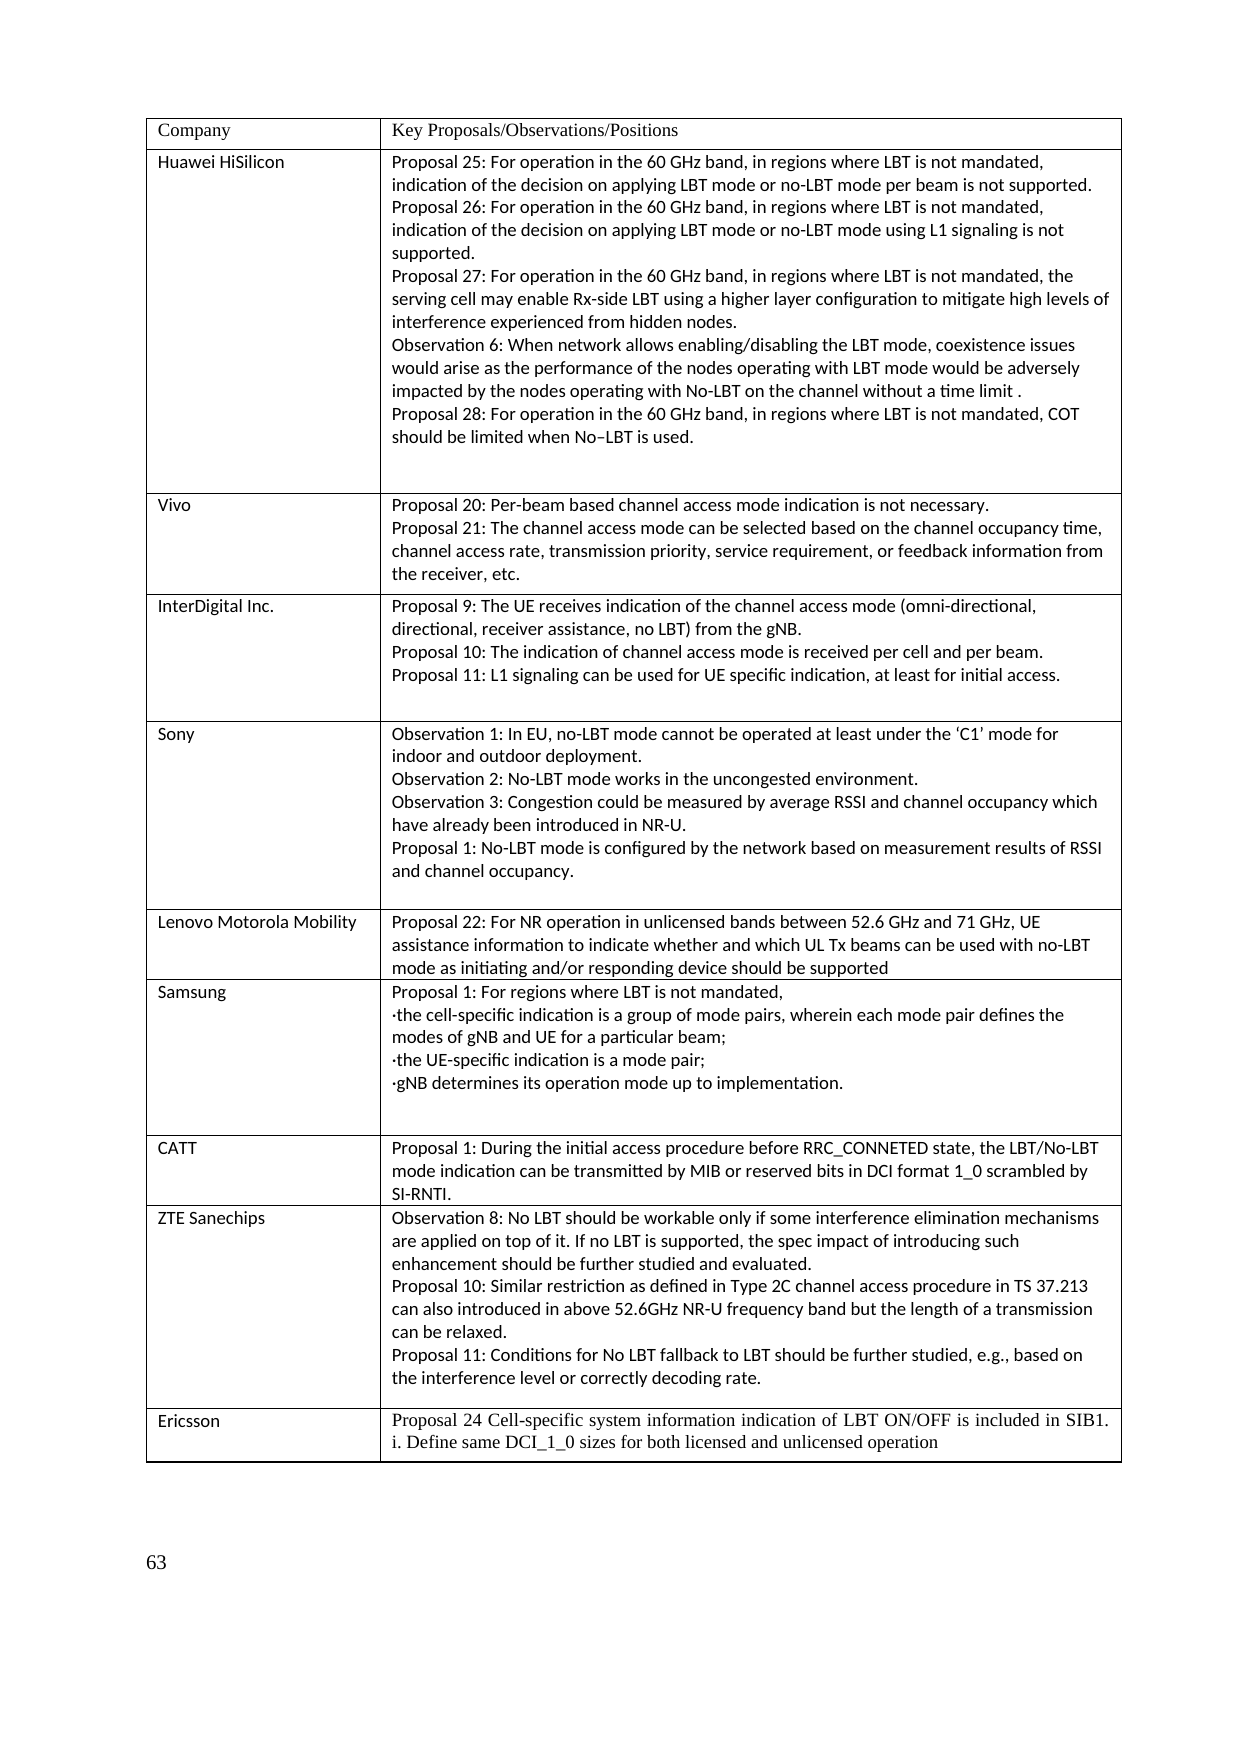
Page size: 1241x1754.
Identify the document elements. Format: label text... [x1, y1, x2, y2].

table_cell Proposal 1: During the initial access procedure before RRC_CONNETED state, the LBT/No-LBT mode indication can be transmitted by MIB or reserved bits in DCI format 1_0 scrambled by SI-RNTI. [381, 1136, 1121, 1205]
table_cell Proposal 25: For operation in the 60 GHz band, in regions where LBT is not mandated, indication of the decision on applying LBT mode or no-LBT mode per beam is not supported. Proposal 26: For operation in the 60 GHz band, in regions where LBT is not mandated, indication of the decision on applying LBT mode or no-LBT mode using L1 signaling is not supported. Proposal 27: For operation in the 60 GHz band, in regions where LBT is not mandated, the serving cell may enable Rx-side LBT using a higher layer configuration to mitigate high levels of interference experienced from hidden nodes. Observation 6: When network allows enabling/disabling the LBT mode, coexistence issues would arise as the performance of the nodes operating with LBT mode would be adversely impacted by the nodes operating with No-LBT on the channel without a time limit . Proposal 28: For operation in the 60 GHz band, in regions where LBT is not mandated, COT should be limited when No–LBT is used. [381, 150, 1121, 493]
table_header Key Proposals/Observations/Positions [381, 119, 1121, 149]
table_cell ZTE Sanechips [147, 1206, 380, 1408]
table_cell Lenovo Motorola Mobility [147, 910, 380, 979]
table_cell Proposal 24 Cell-specific system information indication of LBT ON/OFF is included in SIB1. i. Define same DCI_1_0 sizes for both licensed and unlicensed operation [381, 1409, 1121, 1461]
table_cell Vivo [147, 494, 380, 593]
table_cell Observation 8: No LBT should be workable only if some interference elimination mechanisms are applied on top of it. If no LBT is supported, the spec impact of introducing such enhancement should be further studied and evaluated. Proposal 10: Similar restriction as defined in Type 2C channel access procedure in TS 37.213 can also introduced in above 52.6GHz NR-U frequency band but the length of a transmission can be relaxed. Proposal 11: Conditions for No LBT fallback to LBT should be further studied, e.g., based on the interference level or correctly decoding rate. [381, 1206, 1121, 1408]
table_cell InterDigital Inc. [147, 595, 380, 721]
table_cell Proposal 1: For regions where LBT is not mandated, ·the cell-specific indication is a group of mode pairs, wherein each mode pair defines the modes of gNB and UE for a particular beam; ·the UE-specific indication is a mode pair; ·gNB determines its operation mode up to implementation. [381, 980, 1121, 1135]
table_cell Observation 1: In EU, no-LBT mode cannot be operated at least under the ‘C1’ mode for indoor and outdoor deployment. Observation 2: No-LBT mode works in the uncongested environment. Observation 3: Congestion could be measured by average RSSI and channel occupancy which have already been introduced in NR-U. Proposal 1: No-LBT mode is configured by the network based on measurement results of RSSI and channel occupancy. [381, 722, 1121, 909]
table_cell Proposal 20: Per-beam based channel access mode indication is not necessary. Proposal 21: The channel access mode can be selected based on the channel occupancy time, channel access rate, transmission priority, service requirement, or feedback information from the receiver, etc. [381, 494, 1121, 593]
table_cell Samsung [147, 980, 380, 1135]
table_cell Proposal 9: The UE receives indication of the channel access mode (omni-directional, directional, receiver assistance, no LBT) from the gNB. Proposal 10: The indication of channel access mode is received per cell and per beam. Proposal 11: L1 signaling can be used for UE specific indication, at least for initial access. [381, 595, 1121, 721]
table_cell Sony [147, 722, 380, 909]
table_cell Ericsson [147, 1409, 380, 1461]
table_cell CATT [147, 1136, 380, 1205]
table_cell Proposal 22: For NR operation in unlicensed bands between 52.6 GHz and 71 GHz, UE assistance information to indicate whether and which UL Tx beams can be used with no-LBT mode as initiating and/or responding device should be supported [381, 910, 1121, 979]
table_header Company [147, 119, 380, 149]
table_cell Huawei HiSilicon [147, 150, 380, 493]
